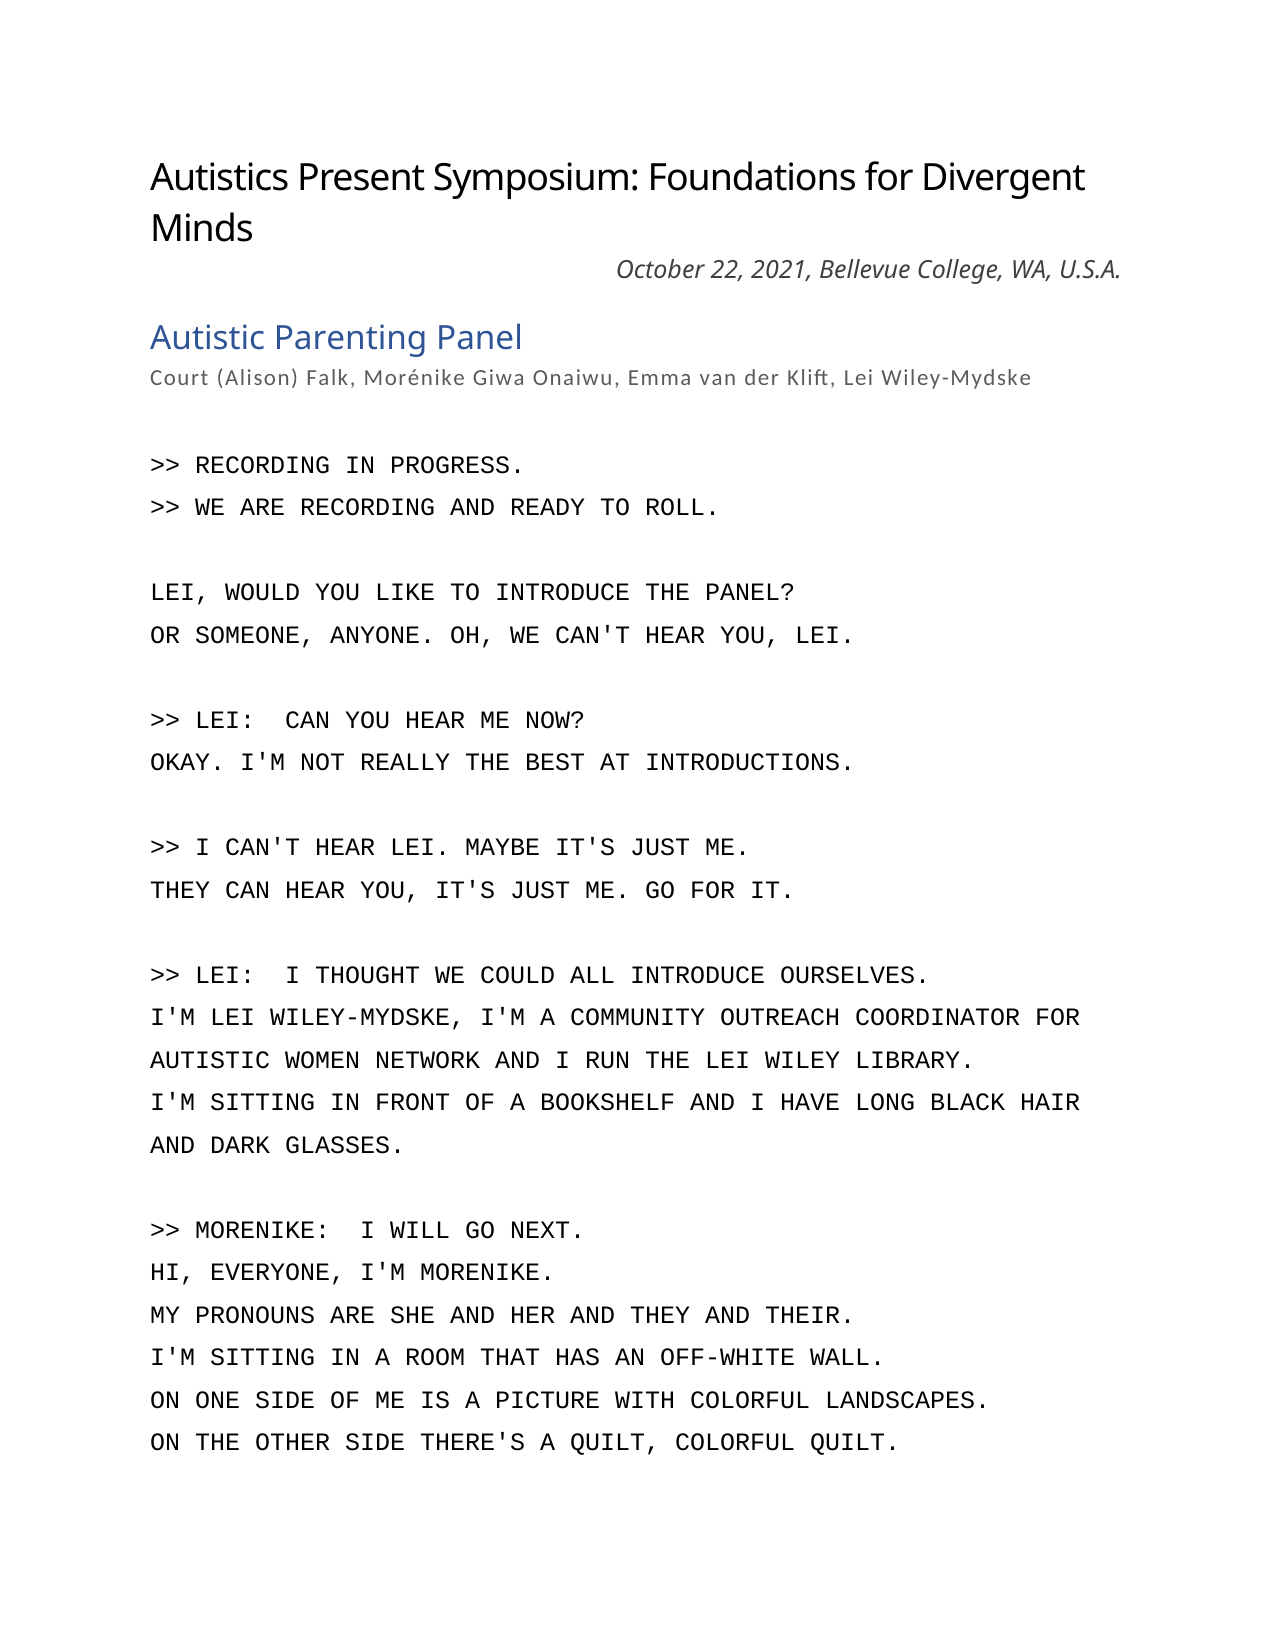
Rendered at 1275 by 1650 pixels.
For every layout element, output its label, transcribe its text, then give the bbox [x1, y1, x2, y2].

text MY PRONOUNS ARE SHE AND HER AND THEY AND THEIR. [150, 1302, 1125, 1331]
title Autistics Present Symposium: Foundations for Divergent Minds [150, 150, 1125, 252]
text ON THE OTHER SIDE THERE'S A QUILT, COLORFUL QUILT. [150, 1430, 1125, 1458]
text >> I CAN'T HEAR LEI. MAYBE IT'S JUST ME. [150, 835, 1125, 863]
text HI, EVERYONE, I'M MORENIKE. [150, 1260, 1125, 1288]
text THEY CAN HEAR YOU, IT'S JUST ME. GO FOR IT. [150, 877, 1125, 906]
text ON ONE SIDE OF ME IS A PICTURE WITH COLORFUL LANDSCAPES. [150, 1387, 1125, 1416]
text Court (Alison) Falk, Morénike Giwa Onaiwu, Emma van der Klift, Lei Wiley-Mydske [150, 363, 1125, 391]
text OKAY. I'M NOT REALLY THE BEST AT INTRODUCTIONS. [150, 750, 1125, 778]
text I'M SITTING IN FRONT OF A BOOKSHELF AND I HAVE LONG BLACK HAIR AND DARK GLASSES. [150, 1090, 1125, 1161]
text >> MORENIKE: I WILL GO NEXT. [150, 1217, 1125, 1246]
text >> WE ARE RECORDING AND READY TO ROLL. [150, 495, 1125, 523]
subtitle Autistic Parenting Panel [150, 314, 1125, 359]
text >> RECORDING IN PROGRESS. [150, 452, 1125, 481]
text I'M LEI WILEY-MYDSKE, I'M A COMMUNITY OUTREACH COORDINATOR FOR AUTISTIC WOMEN NETWORK AND I RUN THE LEI WILEY LIBRARY. [150, 1005, 1125, 1076]
text I'M SITTING IN A ROOM THAT HAS AN OFF-WHITE WALL. [150, 1345, 1125, 1373]
subtitle October 22, 2021, Bellevue College, WA, U.S.A. [150, 252, 1125, 286]
text >> LEI: I THOUGHT WE COULD ALL INTRODUCE OURSELVES. [150, 962, 1125, 991]
text OR SOMEONE, ANYONE. OH, WE CAN'T HEAR YOU, LEI. [150, 622, 1125, 651]
text >> LEI: CAN YOU HEAR ME NOW? [150, 707, 1125, 736]
text LEI, WOULD YOU LIKE TO INTRODUCE THE PANEL? [150, 580, 1125, 608]
